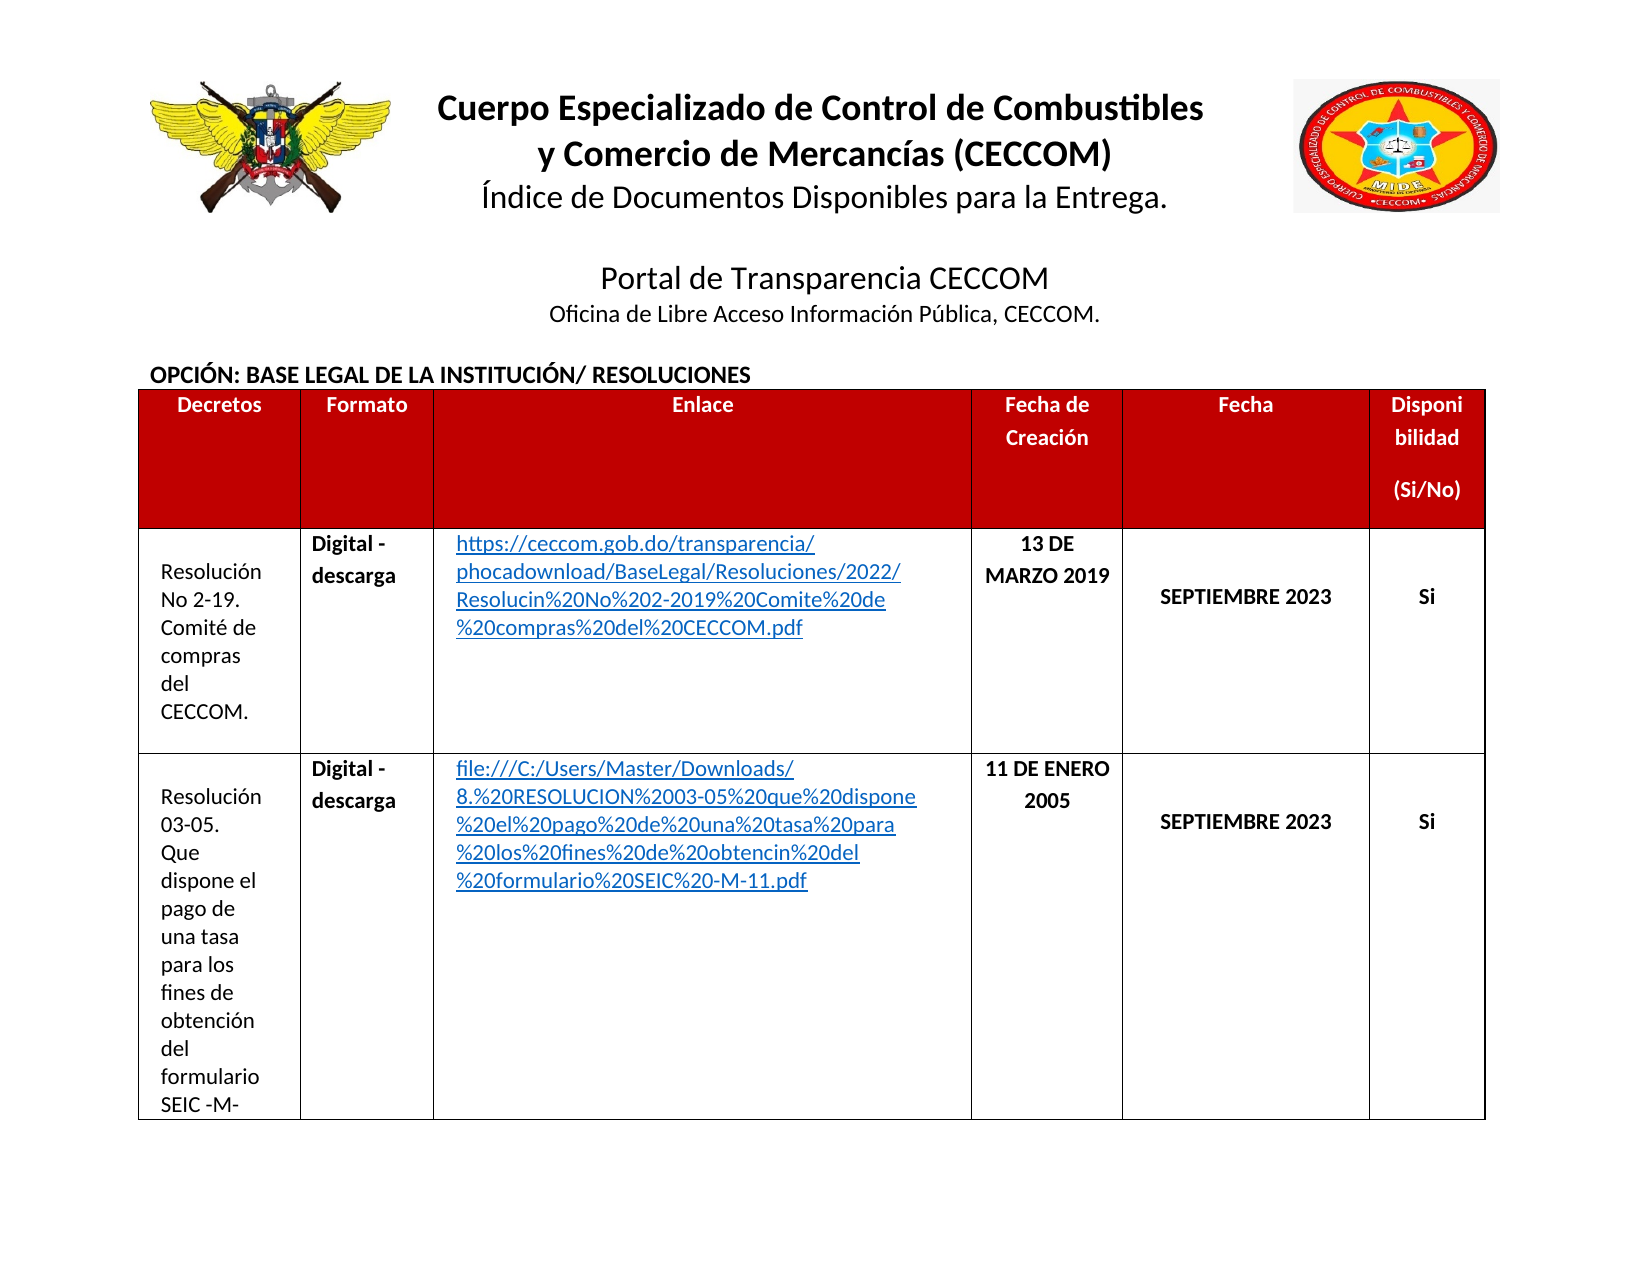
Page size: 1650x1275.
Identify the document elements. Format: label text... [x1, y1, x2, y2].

text OPCIÓN: BASE LEGAL DE LA INSTITUCIÓN/ RESOLUCIONES [150, 359, 1500, 389]
table_header Enlace [434, 390, 971, 528]
picture [1293, 79, 1500, 213]
table_header Formato [301, 390, 433, 528]
table_cell Resolución 03-05. Que dispone el pago de una tasa para los fines de obtención del formulario SEIC -M-11. [139, 754, 300, 1118]
table_cell https://ceccom.gob.do/transparencia/phocadownload/BaseLegal/Resoluciones/2022/Resolucin%20No%202-2019%20Comite%20de%20compras%20del%20CECCOM.pdf [434, 529, 971, 753]
table_cell SEPTIEMBRE 2023 [1123, 754, 1369, 1118]
table_cell Resolución No 2-19. Comité de compras del CECCOM. [139, 529, 300, 753]
table_cell SEPTIEMBRE 2023 [1123, 529, 1369, 753]
table_cell 11 DE ENERO 2005 [972, 754, 1122, 1118]
picture [150, 81, 391, 213]
table_header Fecha de Creación [972, 390, 1122, 528]
table_cell 13 DE MARZO 2019 [972, 529, 1122, 753]
table_cell Digital - descarga [301, 754, 433, 1118]
table_cell Si [1370, 754, 1484, 1118]
table_header Decretos [139, 390, 300, 528]
table_header Fecha [1123, 390, 1369, 528]
table_header Disponi bilidad (Si/No) [1370, 390, 1484, 528]
table_cell Digital - descarga [301, 529, 433, 753]
table_cell Si [1370, 529, 1484, 753]
